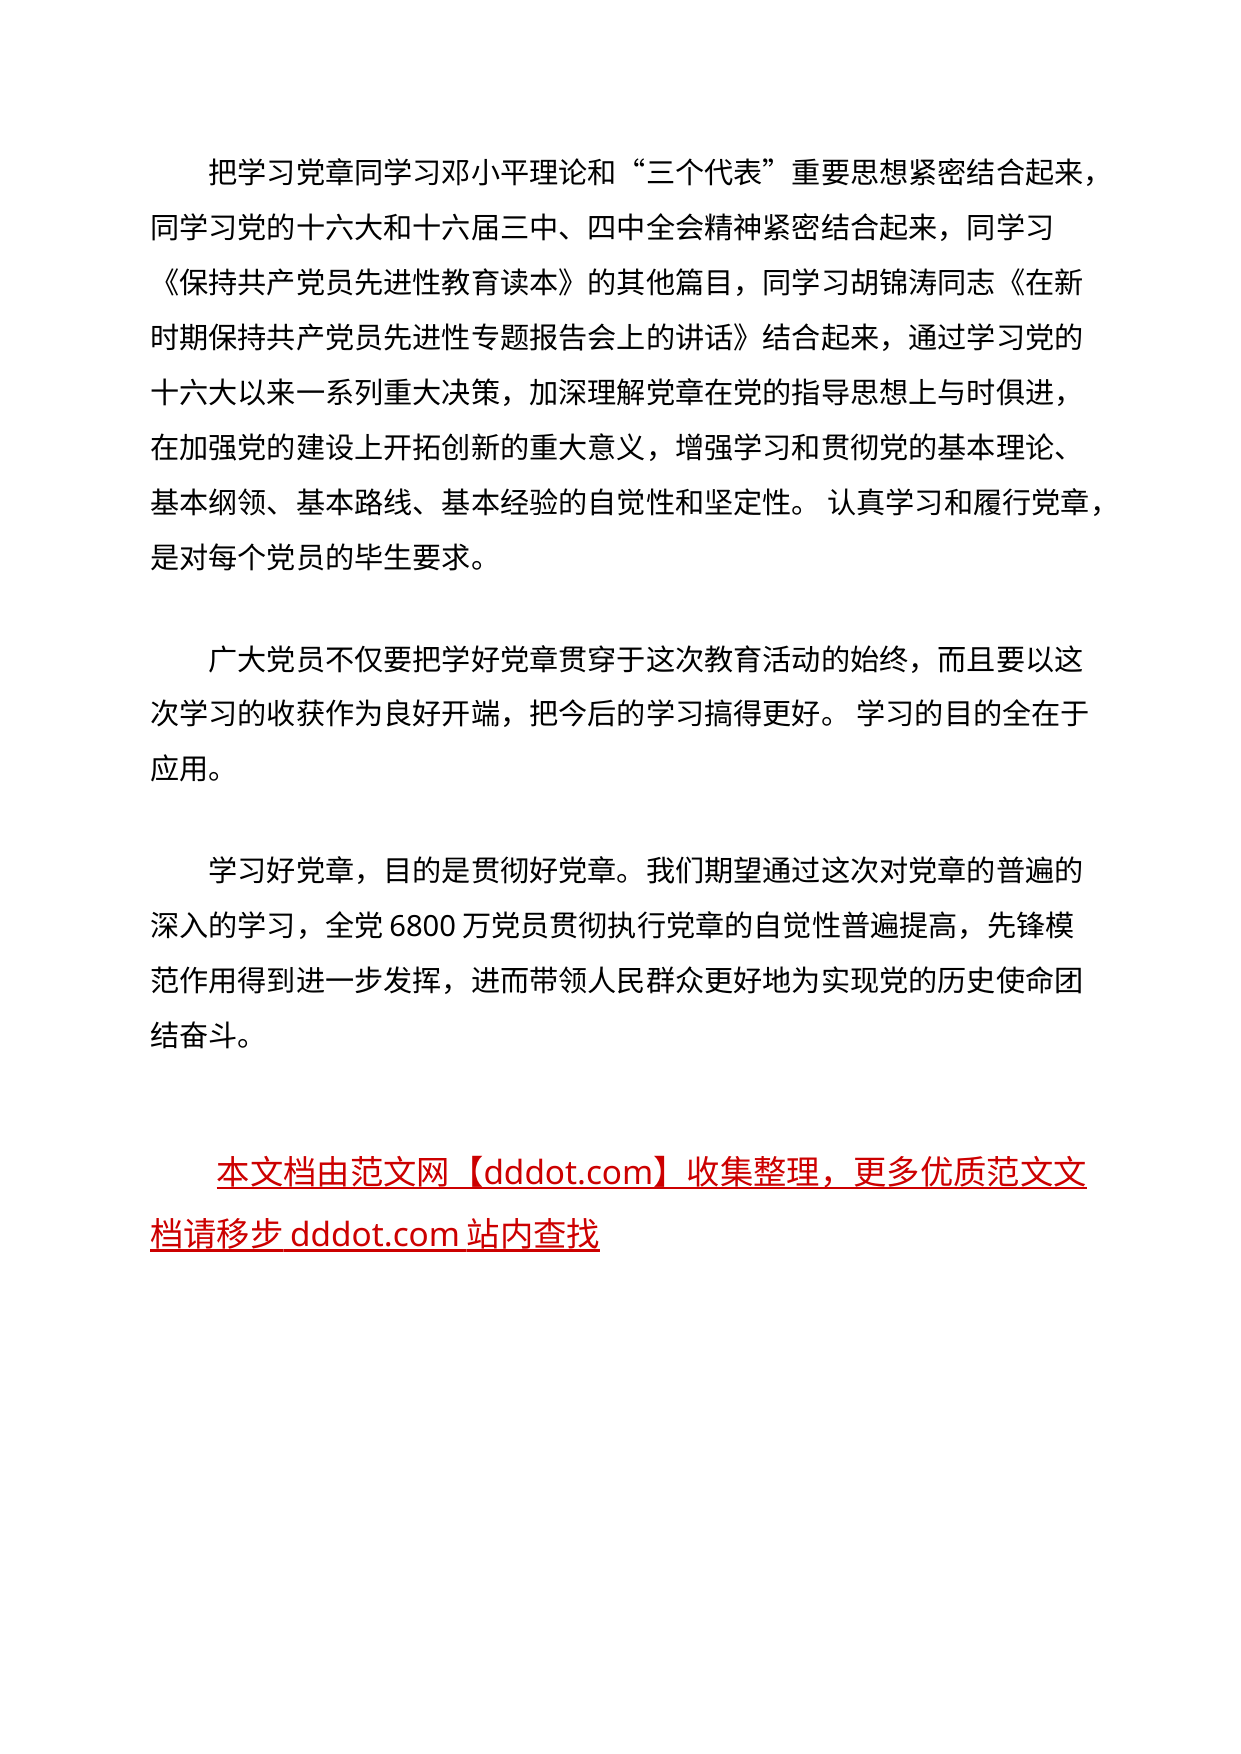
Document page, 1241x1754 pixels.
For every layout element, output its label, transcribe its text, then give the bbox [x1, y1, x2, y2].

text 学习好党章，目的是贯彻好党章。我们期望通过这次对党章的普遍的深入的学习，全党6800万党员贯彻执行党章的自觉性普遍提高，先锋模范作用得到进一步发挥，进而带领人民群众更好地为实现党的历史使命团结奋斗。 [150, 848, 1090, 1055]
text 本文档由范文网【dddot.com】收集整理，更多优质范文文档请移步dddot.com站内查找 [150, 1145, 1090, 1257]
text 广大党员不仅要把学好党章贯穿于这次教育活动的始终，而且要以这次学习的收获作为良好开端，把今后的学习搞得更好。 学习的目的全在于应用。 [150, 636, 1090, 788]
text 把学习党章同学习邓小平理论和“三个代表”重要思想紧密结合起来，同学习党的十六大和十六届三中、四中全会精神紧密结合起来，同学习《保持共产党员先进性教育读本》的其他篇目，同学习胡锦涛同志《在新时期保持共产党员先进性专题报告会上的讲话》结合起来，通过学习党的十六大以来一系列重大决策，加深理解党章在党的指导思想上与时俱进，在加强党的建设上开拓创新的重大意义，增强学习和贯彻党的基本理论、基本纲领、基本路线、基本经验的自觉性和坚定性。 认真学习和履行党章，是对每个党员的毕生要求。 [150, 150, 1090, 577]
